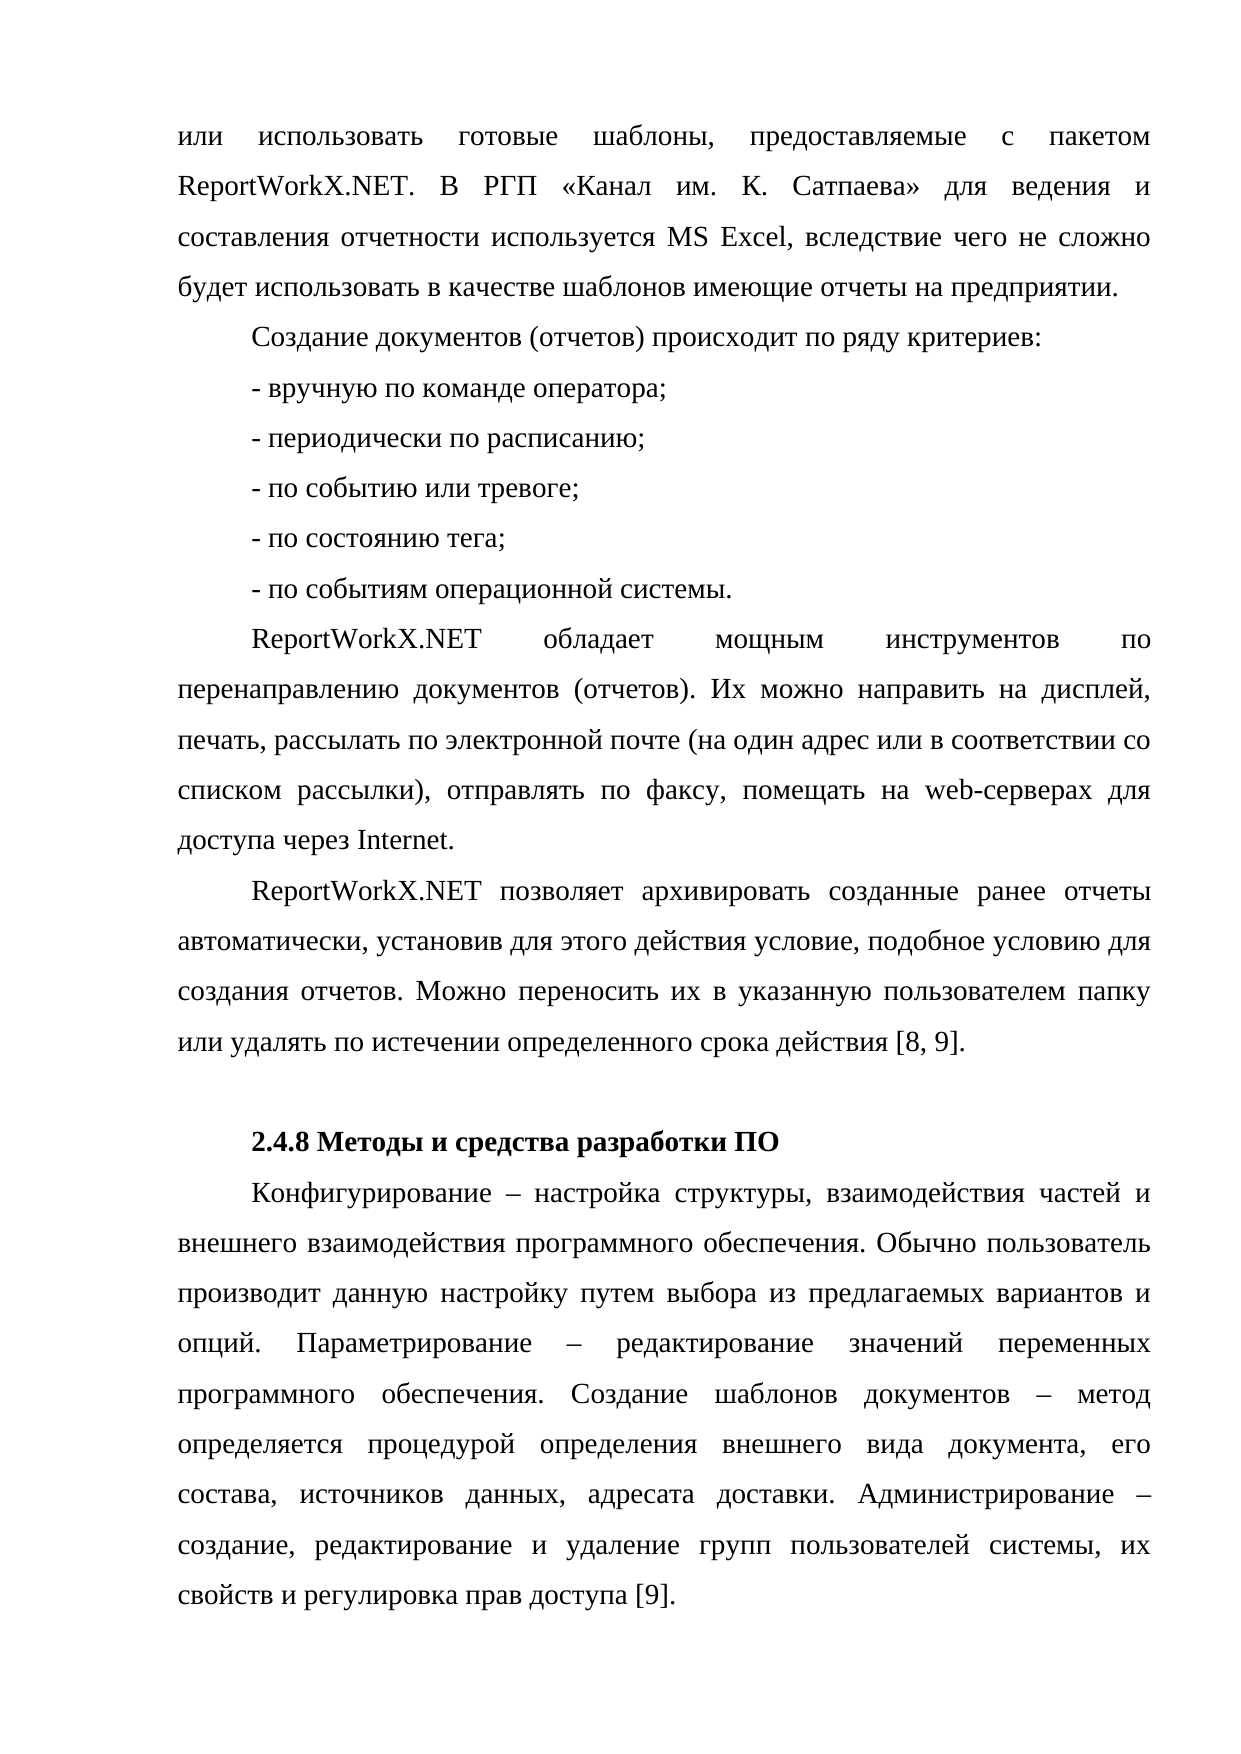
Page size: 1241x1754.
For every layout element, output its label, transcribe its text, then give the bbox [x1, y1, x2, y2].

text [177, 118, 1152, 303]
text - периодически по расписанию; [177, 420, 1152, 453]
text - по состоянию тега; [177, 521, 1152, 554]
text 2.4.8 Методы и средства разработки ПО [177, 1124, 1152, 1158]
text ReportWorkX.NET обладает мощным инструментов по перенаправлению документов (отчетов). Их можно направить на дисплей, печать, рассылать по электронной почте (на один адрес или в соответствии со списком рассылки), отправлять по факсу, помещать на web-серверах для доступа через Internet. [177, 621, 1152, 856]
text Создание документов (отчетов) происходит по ряду критериев: [177, 319, 1152, 353]
text Конфигурирование – настройка структуры, взаимодействия частей и внешнего взаимодействия программного обеспечения. Обычно пользователь производит данную настройку путем выбора из предлагаемых вариантов и опций. Параметрирование – редактирование значений переменных программного обеспечения. Создание шаблонов документов – метод определяется процедурой определения внешнего вида документа, его состава, источников данных, адресата доставки. Администрирование – создание, редактирование и удаление групп пользователей системы, их свойств и регулировка прав доступа [9]. [177, 1175, 1152, 1611]
text - по событиям операционной системы. [177, 571, 1152, 604]
text - вручную по команде оператора; [177, 370, 1152, 403]
text - по событию или тревоге; [177, 470, 1152, 504]
text ReportWorkX.NET позволяет архивировать созданные ранее отчеты автоматически, установив для этого действия условие, подобное условию для создания отчетов. Можно переносить их в указанную пользователем папку или удалять по истечении определенного срока действия [8, 9]. [177, 873, 1152, 1057]
